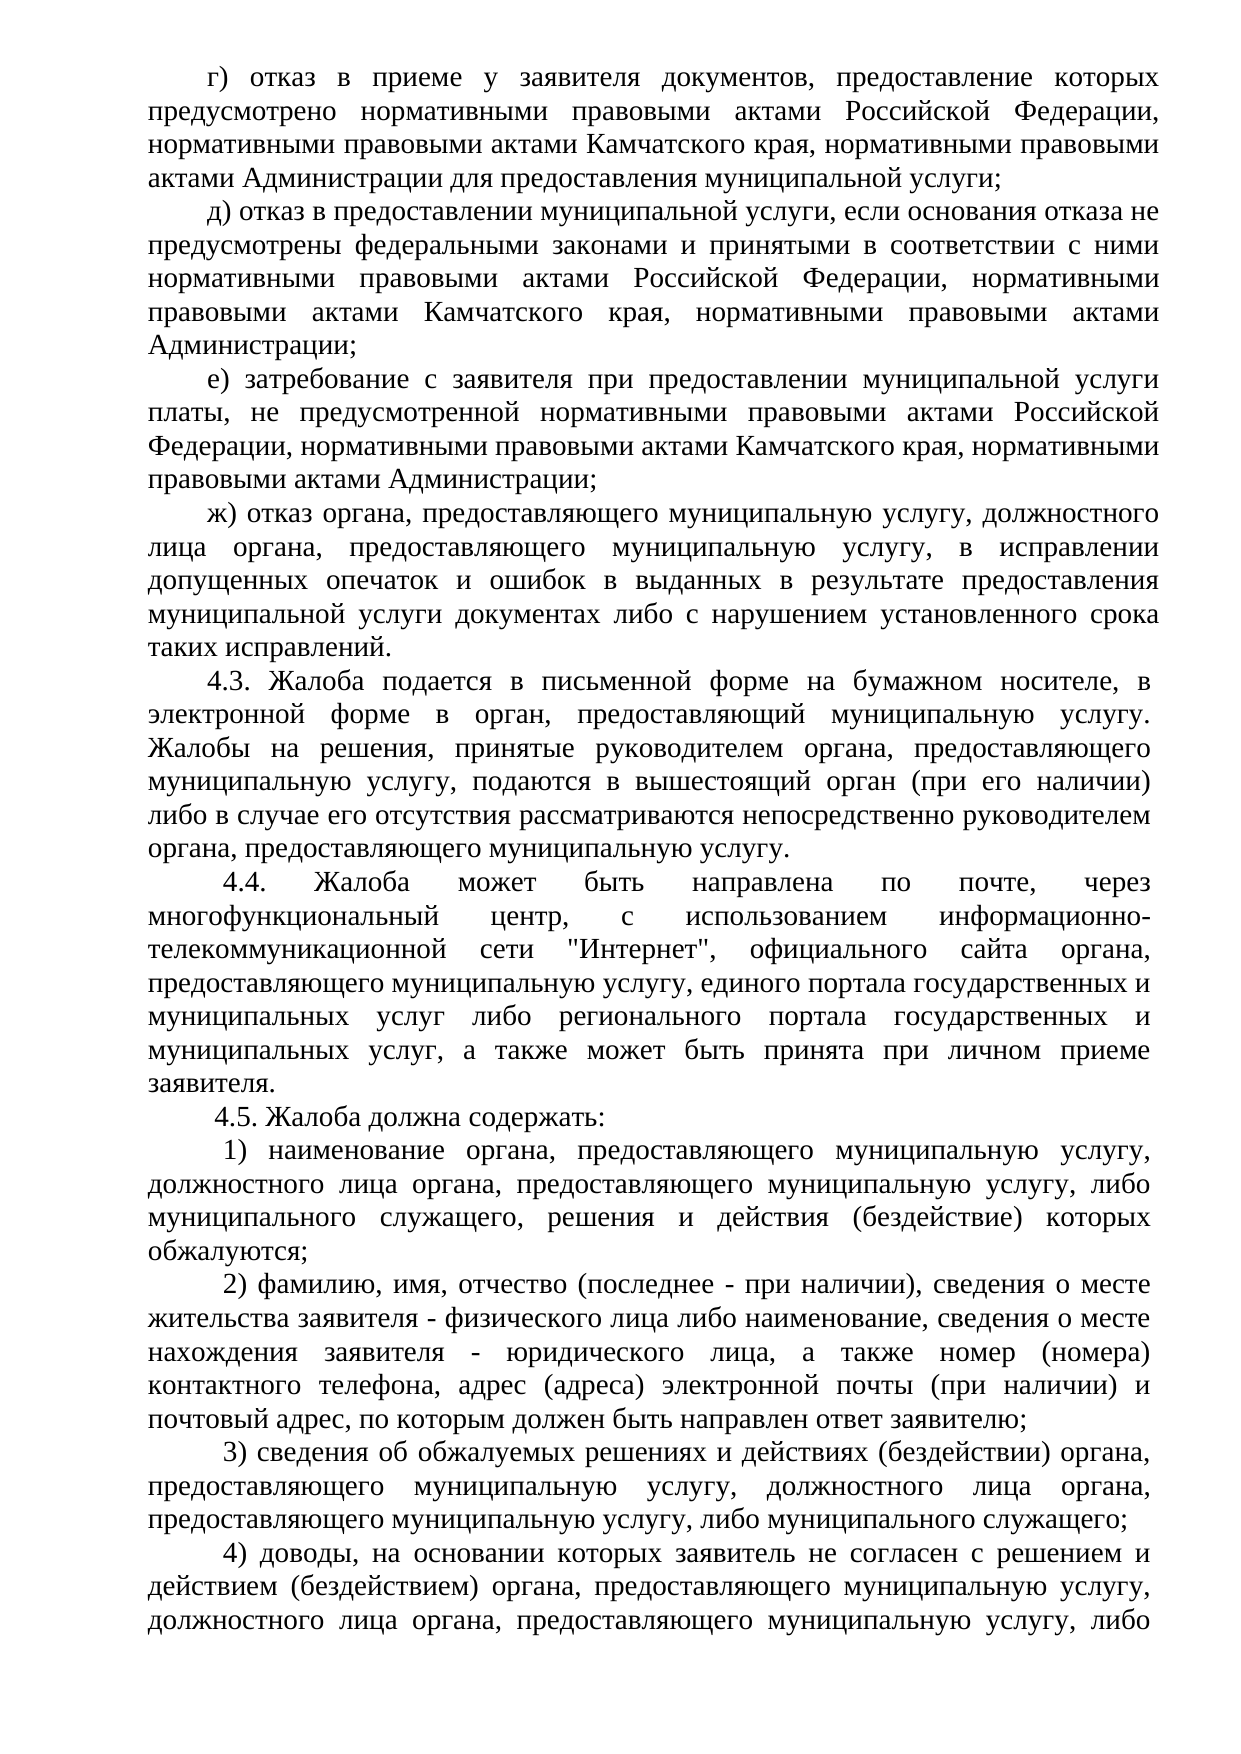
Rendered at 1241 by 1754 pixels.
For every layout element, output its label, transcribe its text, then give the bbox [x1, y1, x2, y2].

text е) затребование с заявителя при предоставлении муниципальной услуги платы, не предусмотренной нормативными правовыми актами Российской Федерации, нормативными правовыми актами Камчатского края, нормативными правовыми актами Администрации; [148, 361, 1160, 495]
text д) отказ в предоставлении муниципальной услуги, если основания отказа не предусмотрены федеральными законами и принятыми в соответствии с ними нормативными правовыми актами Российской Федерации, нормативными правовыми актами Камчатского края, нормативными правовыми актами Администрации; [148, 193, 1160, 361]
text 4.3. Жалоба подается в письменной форме на бумажном носителе, в электронной форме в орган, предоставляющий муниципальную услугу. Жалобы на решения, принятые руководителем органа, предоставляющего муниципальную услугу, подаются в вышестоящий орган (при его наличии) либо в случае его отсутствия рассматриваются непосредственно руководителем органа, предоставляющего муниципальную услугу. [148, 663, 1152, 864]
text 4.4. Жалоба может быть направлена по почте, через многофункциональный центр, с использованием информационно-телекоммуникационной сети "Интернет", официального сайта органа, предоставляющего муниципальную услугу, единого портала государственных и муниципальных услуг либо регионального портала государственных и муниципальных услуг, а также может быть принята при личном приеме заявителя. [148, 864, 1152, 1099]
text 4.5. Жалоба должна содержать: [148, 1099, 1160, 1132]
text ж) отказ органа, предоставляющего муниципальную услугу, должностного лица органа, предоставляющего муниципальную услугу, в исправлении допущенных опечаток и ошибок в выданных в результате предоставления муниципальной услуги документах либо с нарушением установленного срока таких исправлений. [148, 495, 1160, 663]
text г) отказ в приеме у заявителя документов, предоставление которых предусмотрено нормативными правовыми актами Российской Федерации, нормативными правовыми актами Камчатского края, нормативными правовыми актами Администрации для предоставления муниципальной услуги; [148, 59, 1160, 193]
text 3) сведения об обжалуемых решениях и действиях (бездействии) органа, предоставляющего муниципальную услугу, должностного лица органа, предоставляющего муниципальную услугу, либо муниципального служащего; [148, 1434, 1152, 1535]
text 1) наименование органа, предоставляющего муниципальную услугу, должностного лица органа, предоставляющего муниципальную услугу, либо муниципального служащего, решения и действия (бездействие) которых обжалуются; [148, 1132, 1152, 1267]
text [148, 1535, 1152, 1636]
text 2) фамилию, имя, отчество (последнее - при наличии), сведения о месте жительства заявителя - физического лица либо наименование, сведения о месте нахождения заявителя - юридического лица, а также номер (номера) контактного телефона, адрес (адреса) электронной почты (при наличии) и почтовый адрес, по которым должен быть направлен ответ заявителю; [148, 1267, 1152, 1434]
